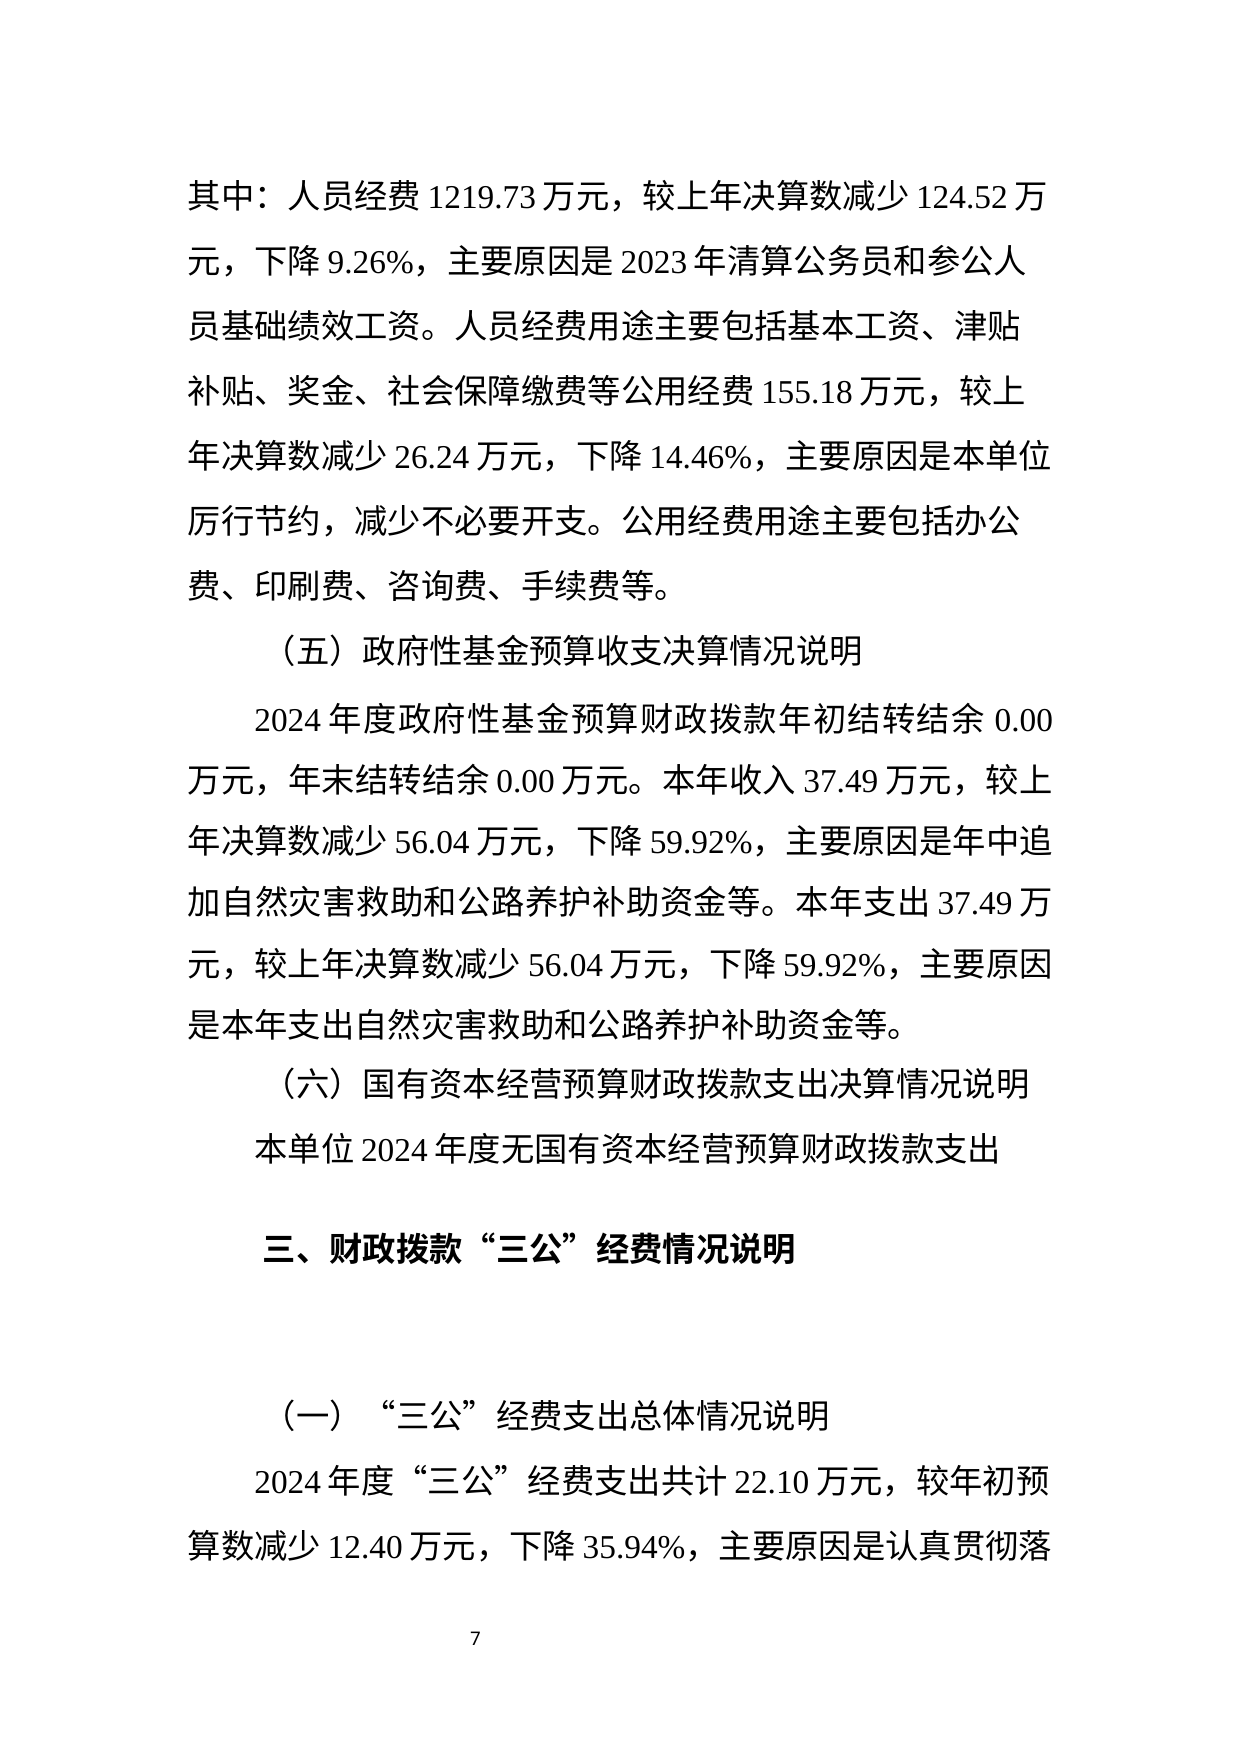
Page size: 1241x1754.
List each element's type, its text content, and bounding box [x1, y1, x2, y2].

subtitle （六）国有资本经营预算财政拨款支出决算情况说明 [187, 1049, 1053, 1114]
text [187, 162, 1053, 617]
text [187, 1447, 1053, 1577]
subtitle （五）政府性基金预算收支决算情况说明 [187, 617, 1053, 682]
text 2024年度政府性基金预算财政拨款年初结转结余0.00万元，年末结转结余0.00万元。本年收入37.49万元，较上年决算数减少56.04万元，下降59.92%，主要原因是年中追加自然灾害救助和公路养护补助资金等。本年支出37.49万元，较上年决算数减少56.04万元，下降59.92%，主要原因是本年支出自然灾害救助和公路养护补助资金等。 [187, 682, 1053, 1049]
subtitle 三、财政拨款“三公”经费情况说明 [187, 1215, 1053, 1280]
text 本单位2024年度无国有资本经营预算财政拨款支出 [187, 1114, 1053, 1179]
subtitle （一）“三公”经费支出总体情况说明 [187, 1382, 1053, 1447]
